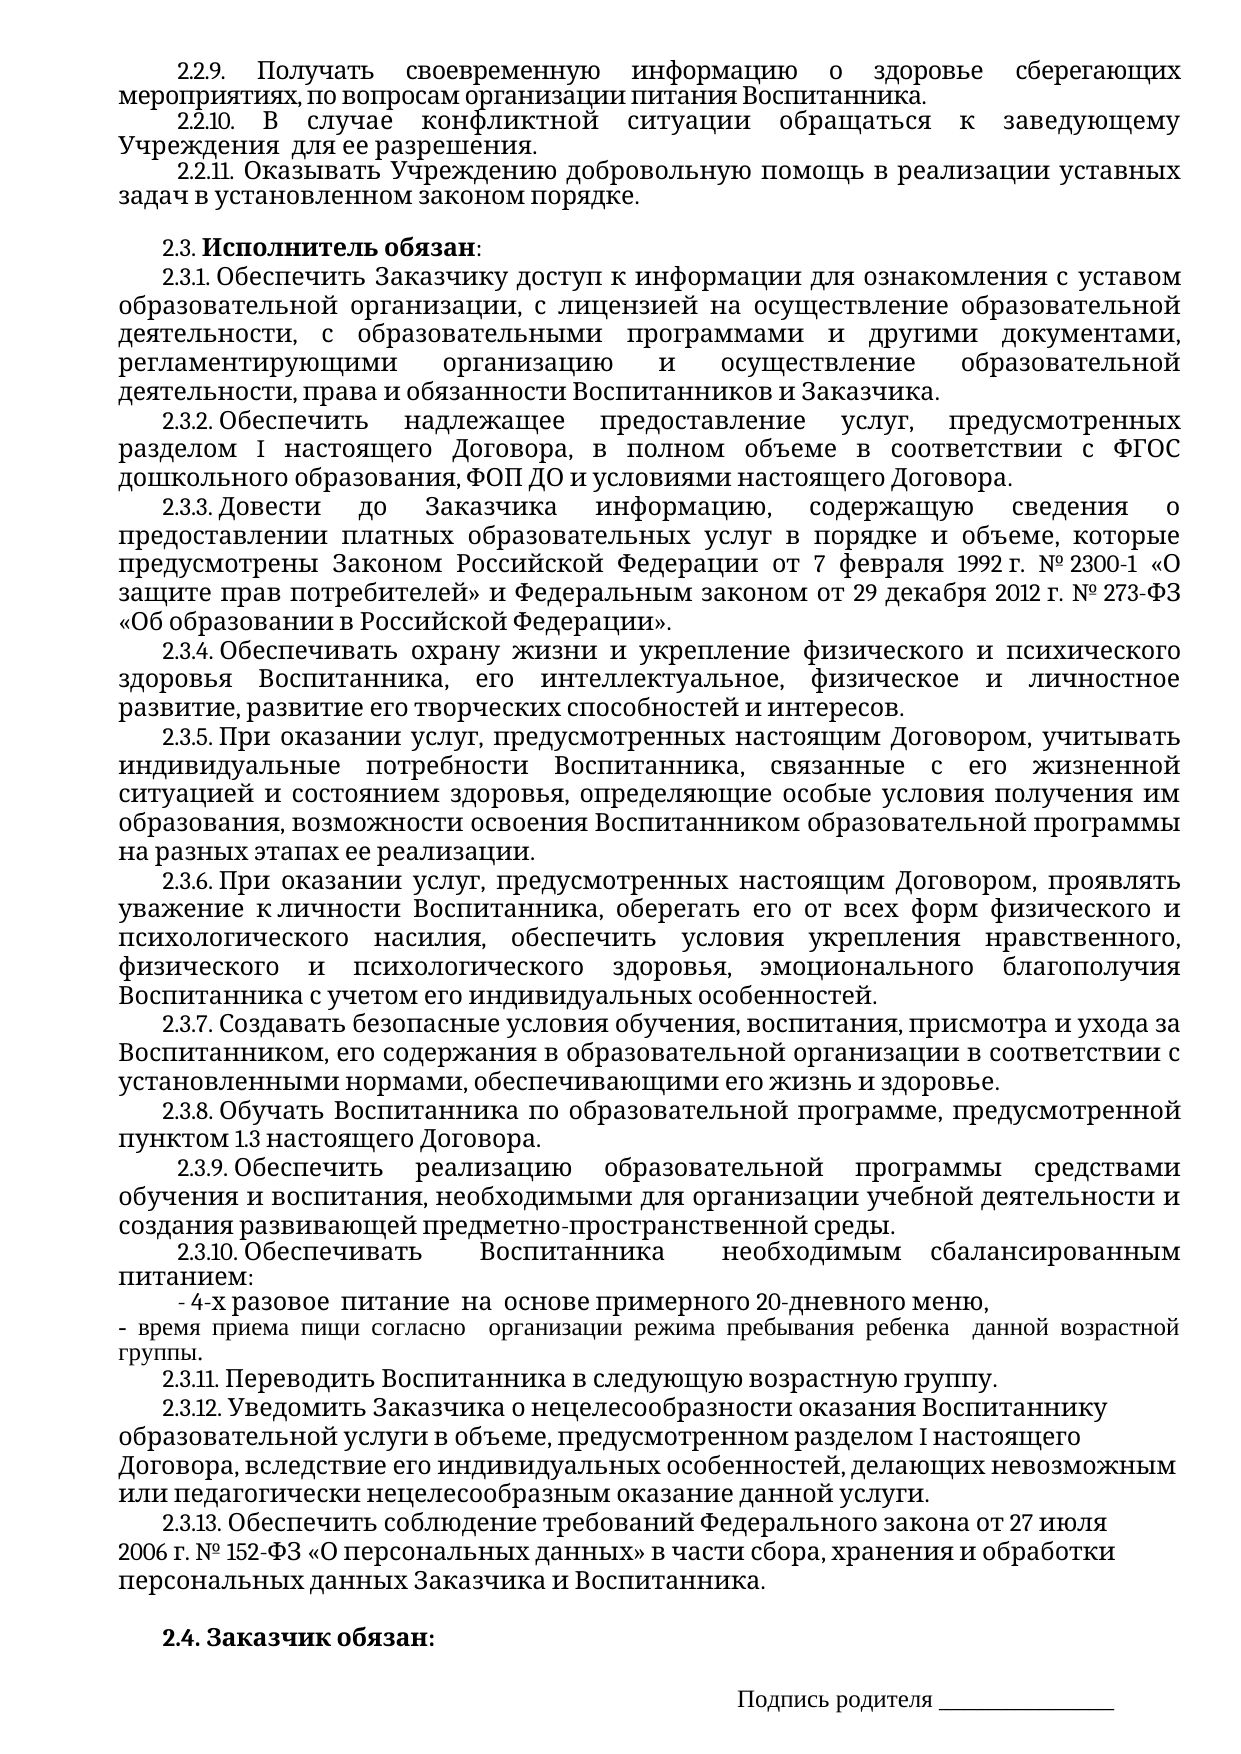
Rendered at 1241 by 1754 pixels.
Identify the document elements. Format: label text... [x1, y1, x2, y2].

text 2.3.3. Довести до Заказчика информацию, содержащую сведения о предоставлении платных образовательных услуг в порядке и объеме, которые предусмотрены Законом Российской Федерации от 7 февраля 1992 г. № 2300-1 «О защите прав потребителей» и Федеральным законом от 29 декабря 2012 г. № 273-ФЗ «Об образовании в Российской Федерации». [118, 493, 1181, 637]
text 2.2.9. Получать своевременную информацию о здоровье сберегающих мероприятиях, по вопросам организации питания Воспитанника. [118, 59, 1181, 109]
text 2.3.13. Обеспечить соблюдение требований Федерального закона от 27 июля 2006 г. № 152-ФЗ «О персональных данных» в части сбора, хранения и обработки персональных данных Заказчика и Воспитанника. [118, 1509, 1181, 1595]
text - 4-х разовое питание на основе примерного 20-дневного меню, [118, 1290, 1181, 1315]
text 2.3.5. При оказании услуг, предусмотренных настоящим Договором, учитывать индивидуальные потребности Воспитанника, связанные с его жизненной ситуацией и состоянием здоровья, определяющие особые условия получения им образования, возможности освоения Воспитанником образовательной программы на разных этапах ее реализации. [118, 723, 1181, 867]
text 2.3.10. Обеспечивать Воспитанника необходимым сбалансированным питанием: [118, 1240, 1181, 1290]
text 2.2.10. В случае конфликтной ситуации обращаться к заведующему Учреждения для ее разрешения. [118, 109, 1181, 159]
text 2.3.2. Обеспечить надлежащее предоставление услуг, предусмотренных разделом I настоящего Договора, в полном объеме в соответствии с ФГОС дошкольного образования, ФОП ДО и условиями настоящего Договора. [118, 407, 1181, 493]
text 2.2.11. Оказывать Учреждению добровольную помощь в реализации уставных задач в установленном законом порядке. [118, 159, 1181, 209]
text 2.3.11. Переводить Воспитанника в следующую возрастную группу. [118, 1365, 1181, 1394]
text 2.3.1. Обеспечить Заказчику доступ к информации для ознакомления с уставом образовательной организации, с лицензией на осуществление образовательной деятельности, с образовательными программами и другими документами, регламентирующими организацию и осуществление образовательной деятельности, права и обязанности Воспитанников и Заказчика. [118, 263, 1181, 407]
text 2.3. Исполнитель обязан: [118, 234, 1181, 263]
text 2.4. Заказчик обязан: [118, 1624, 1181, 1653]
text 2.3.8. Обучать Воспитанника по образовательной программе, предусмотренной пунктом 1.3 настоящего Договора. [118, 1097, 1181, 1154]
text 2.3.12. Уведомить Заказчика о нецелесообразности оказания Воспитаннику образовательной услуги в объеме, предусмотренном разделом I настоящего Договора, вследствие его индивидуальных особенностей, делающих невозможным или педагогически нецелесообразным оказание данной услуги. [118, 1394, 1181, 1509]
text 2.3.9. Обеспечить реализацию образовательной программы средствами обучения и воспитания, необходимыми для организации учебной деятельности и создания развивающей предметно-пространственной среды. [118, 1154, 1181, 1240]
text 2.3.6. При оказании услуг, предусмотренных настоящим Договором, проявлять уважение к личности Воспитанника, оберегать его от всех форм физического и психологического насилия, обеспечить условия укрепления нравственного, физического и психологического здоровья, эмоционального благополучия Воспитанника с учетом его индивидуальных особенностей. [118, 867, 1181, 1010]
text 2.3.4. Обеспечивать охрану жизни и укрепление физического и психического здоровья Воспитанника, его интеллектуальное, физическое и личностное развитие, развитие его творческих способностей и интересов. [118, 637, 1181, 723]
text - время приема пищи согласно организации режима пребывания ребенка данной возрастной группы. [118, 1315, 1181, 1365]
text 2.3.7. Создавать безопасные условия обучения, воспитания, присмотра и ухода за Воспитанником, его содержания в образовательной организации в соответствии с установленными нормами, обеспечивающими его жизнь и здоровье. [118, 1010, 1181, 1097]
